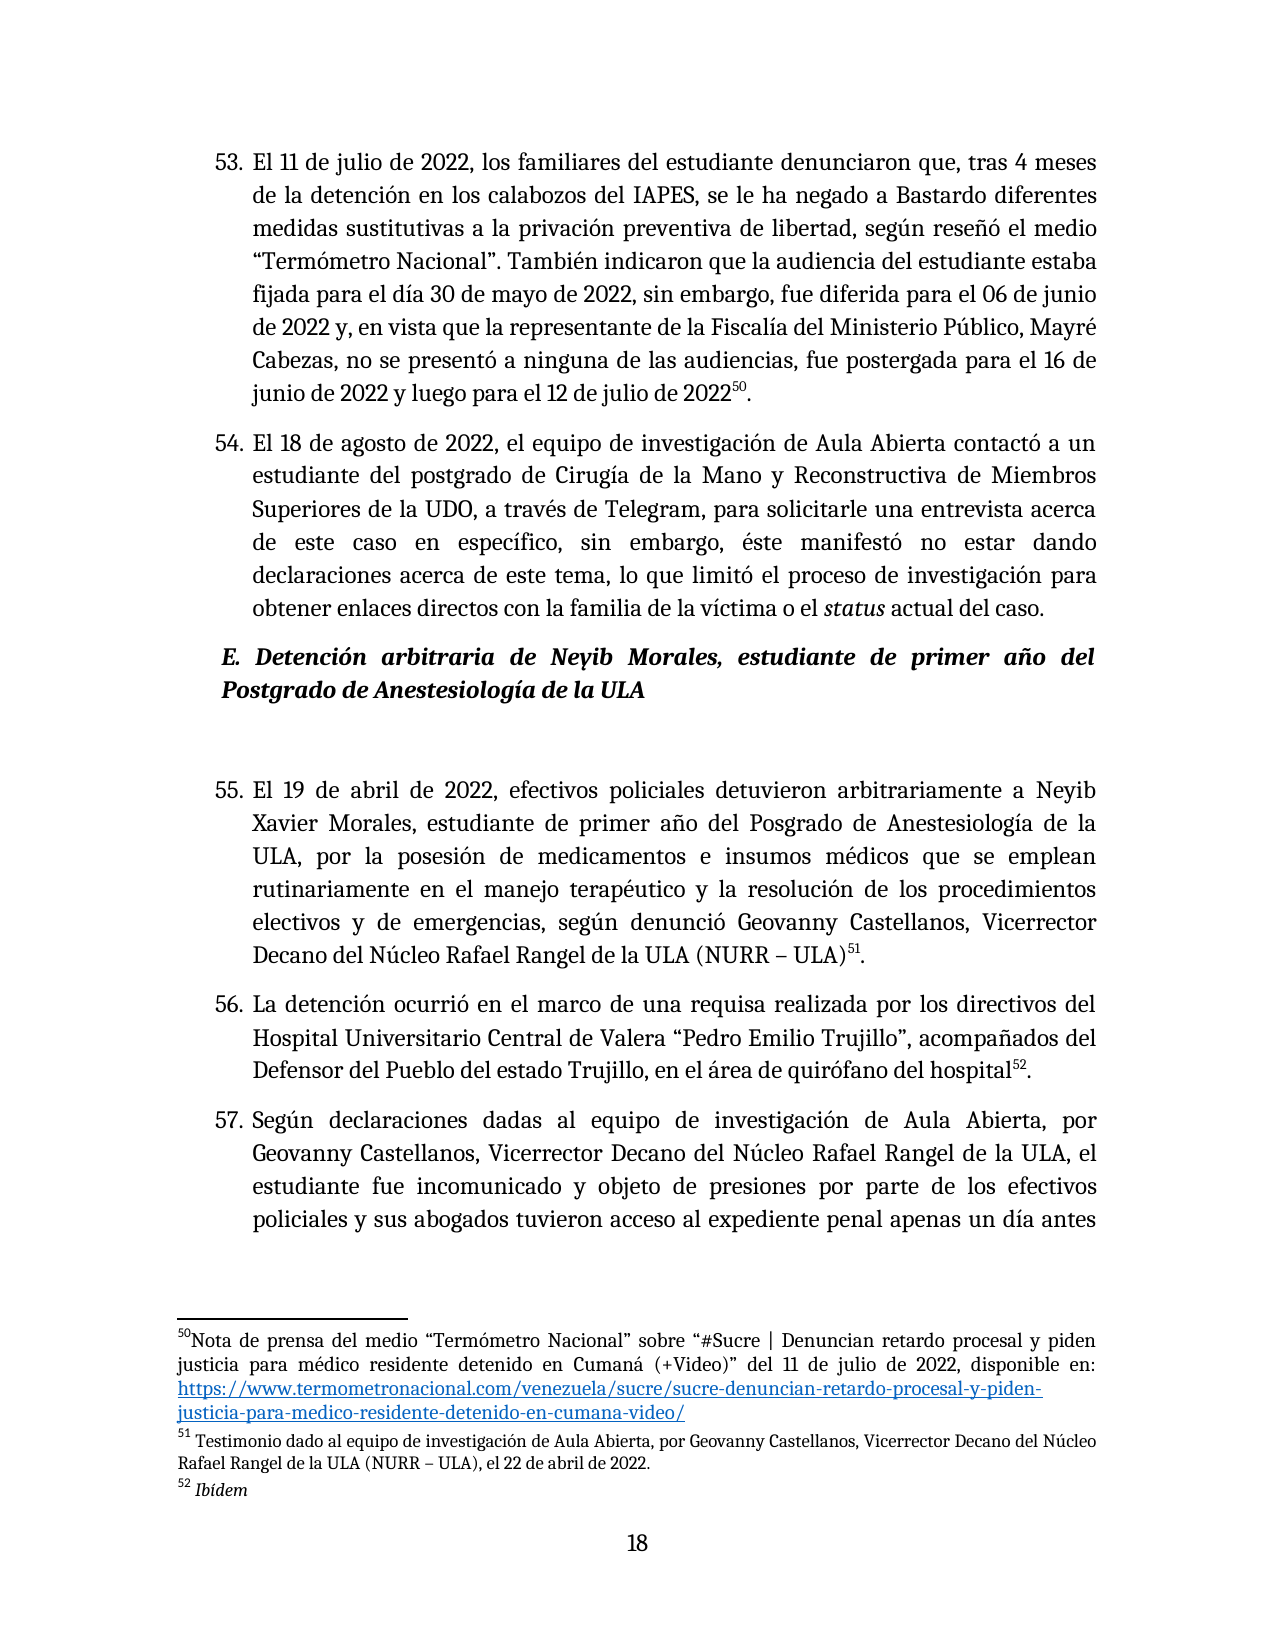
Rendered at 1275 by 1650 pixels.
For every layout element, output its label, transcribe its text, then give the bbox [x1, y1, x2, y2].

list El 11 de julio de 2022, los familiares del estudiante denunciaron que, tras 4 meses de la detención en los calabozos del IAPES, se le ha negado a Bastardo diferentes medidas sustitutivas a la privación preventiva de libertad, según reseñó el medio “Termómetro Nacional”. También indicaron que la audiencia del estudiante estaba fijada para el día 30 de mayo de 2022, sin embargo, fue diferida para el 06 de junio de 2022 y, en vista que la representante de la Fiscalía del Ministerio Público, Mayré Cabezas, no se presentó a ninguna de las audiencias, fue postergada para el 16 de junio de 2022 y luego para el 12 de julio de 2022. [215, 148, 1098, 407]
list El 19 de abril de 2022, efectivos policiales detuvieron arbitrariamente a Neyib Xavier Morales, estudiante de primer año del Posgrado de Anestesiología de la ULA, por la posesión de medicamentos e insumos médicos que se emplean rutinariamente en el manejo terapéutico y la resolución de los procedimientos electivos y de emergencias, según denunció Geovanny Castellanos, Vicerrector Decano del Núcleo Rafael Rangel de la ULA (NURR – ULA). [215, 776, 1098, 969]
list El 18 de agosto de 2022, el equipo de investigación de Aula Abierta contactó a un estudiante del postgrado de Cirugía de la Mano y Reconstructiva de Miembros Superiores de la UDO, a través de Telegram, para solicitarle una entrevista acerca de este caso en específico, sin embargo, éste manifestó no estar dando declaraciones acerca de este tema, lo que limitó el proceso de investigación para obtener enlaces directos con la familia de la víctima o el status actual del caso. [215, 428, 1098, 622]
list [215, 1106, 1098, 1234]
text E. Detención arbitraria de Neyib Morales, estudiante de primer año del Postgrado de Anestesiología de la ULA [221, 643, 1098, 705]
list La detención ocurrió en el marco de una requisa realizada por los directivos del Hospital Universitario Central de Valera “Pedro Emilio Trujillo”, acompañados del Defensor del Pueblo del estado Trujillo, en el área de quirófano del hospital. [215, 990, 1098, 1085]
